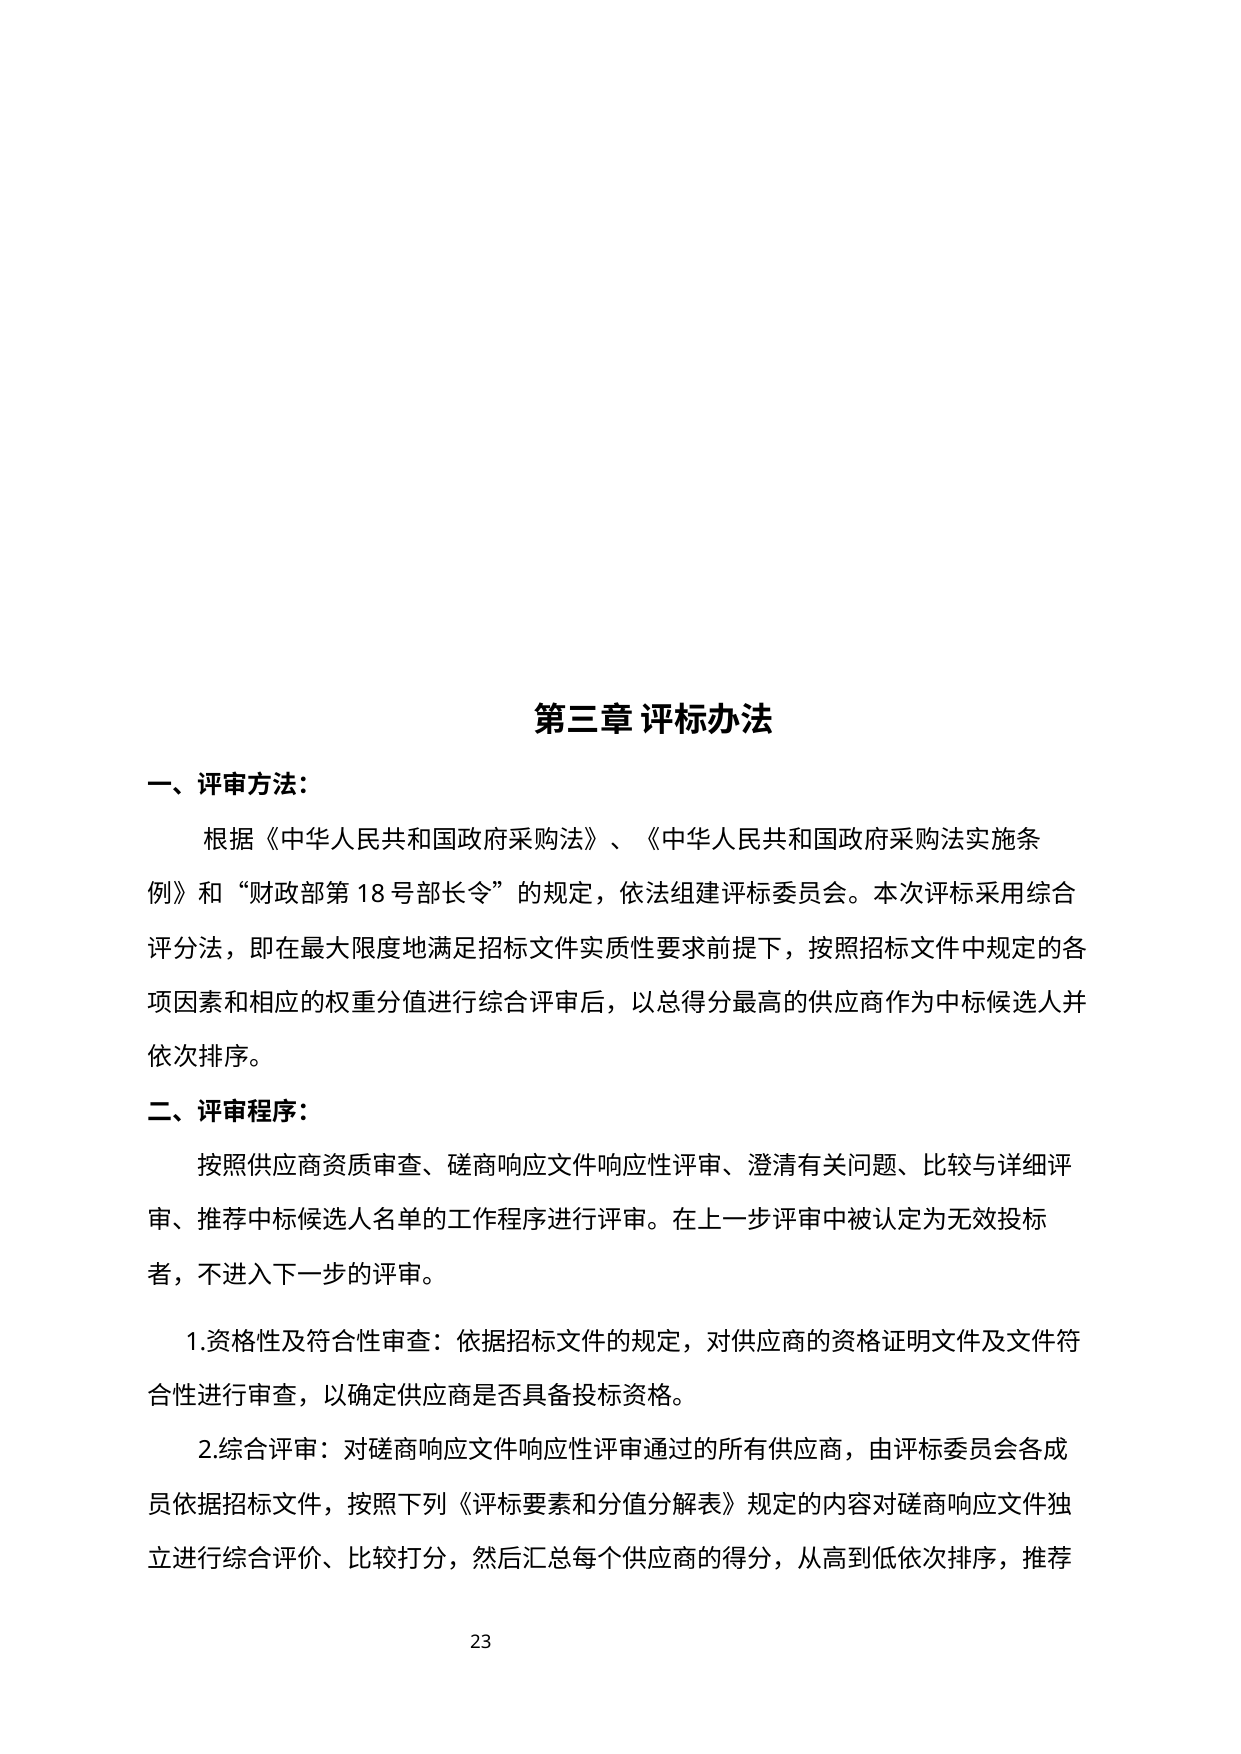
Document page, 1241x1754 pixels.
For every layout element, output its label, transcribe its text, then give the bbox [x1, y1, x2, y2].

text 第三章 评标办法 [148, 693, 1092, 741]
text 按照供应商资质审查、磋商响应文件响应性评审、澄清有关问题、比较与详细评审、推荐中标候选人名单的工作程序进行评审。在上一步评审中被认定为无效投标者，不进入下一步的评审。 [148, 1146, 1092, 1291]
text 根据《中华人民共和国政府采购法》、《中华人民共和国政府采购法实施条例》和“财政部第18号部长令”的规定，依法组建评标委员会。本次评标采用综合评分法，即在最大限度地满足招标文件实质性要求前提下，按照招标文件中规定的各项因素和相应的权重分值进行综合评审后，以总得分最高的供应商作为中标候选人并依次排序。 [148, 819, 1092, 1073]
text 1.资格性及符合性审查：依据招标文件的规定，对供应商的资格证明文件及文件符合性进行审查，以确定供应商是否具备投标资格。 [148, 1321, 1092, 1412]
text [148, 1430, 1092, 1575]
text 一、评审方法： [148, 765, 1092, 801]
text 二、评审程序： [148, 1091, 1092, 1127]
